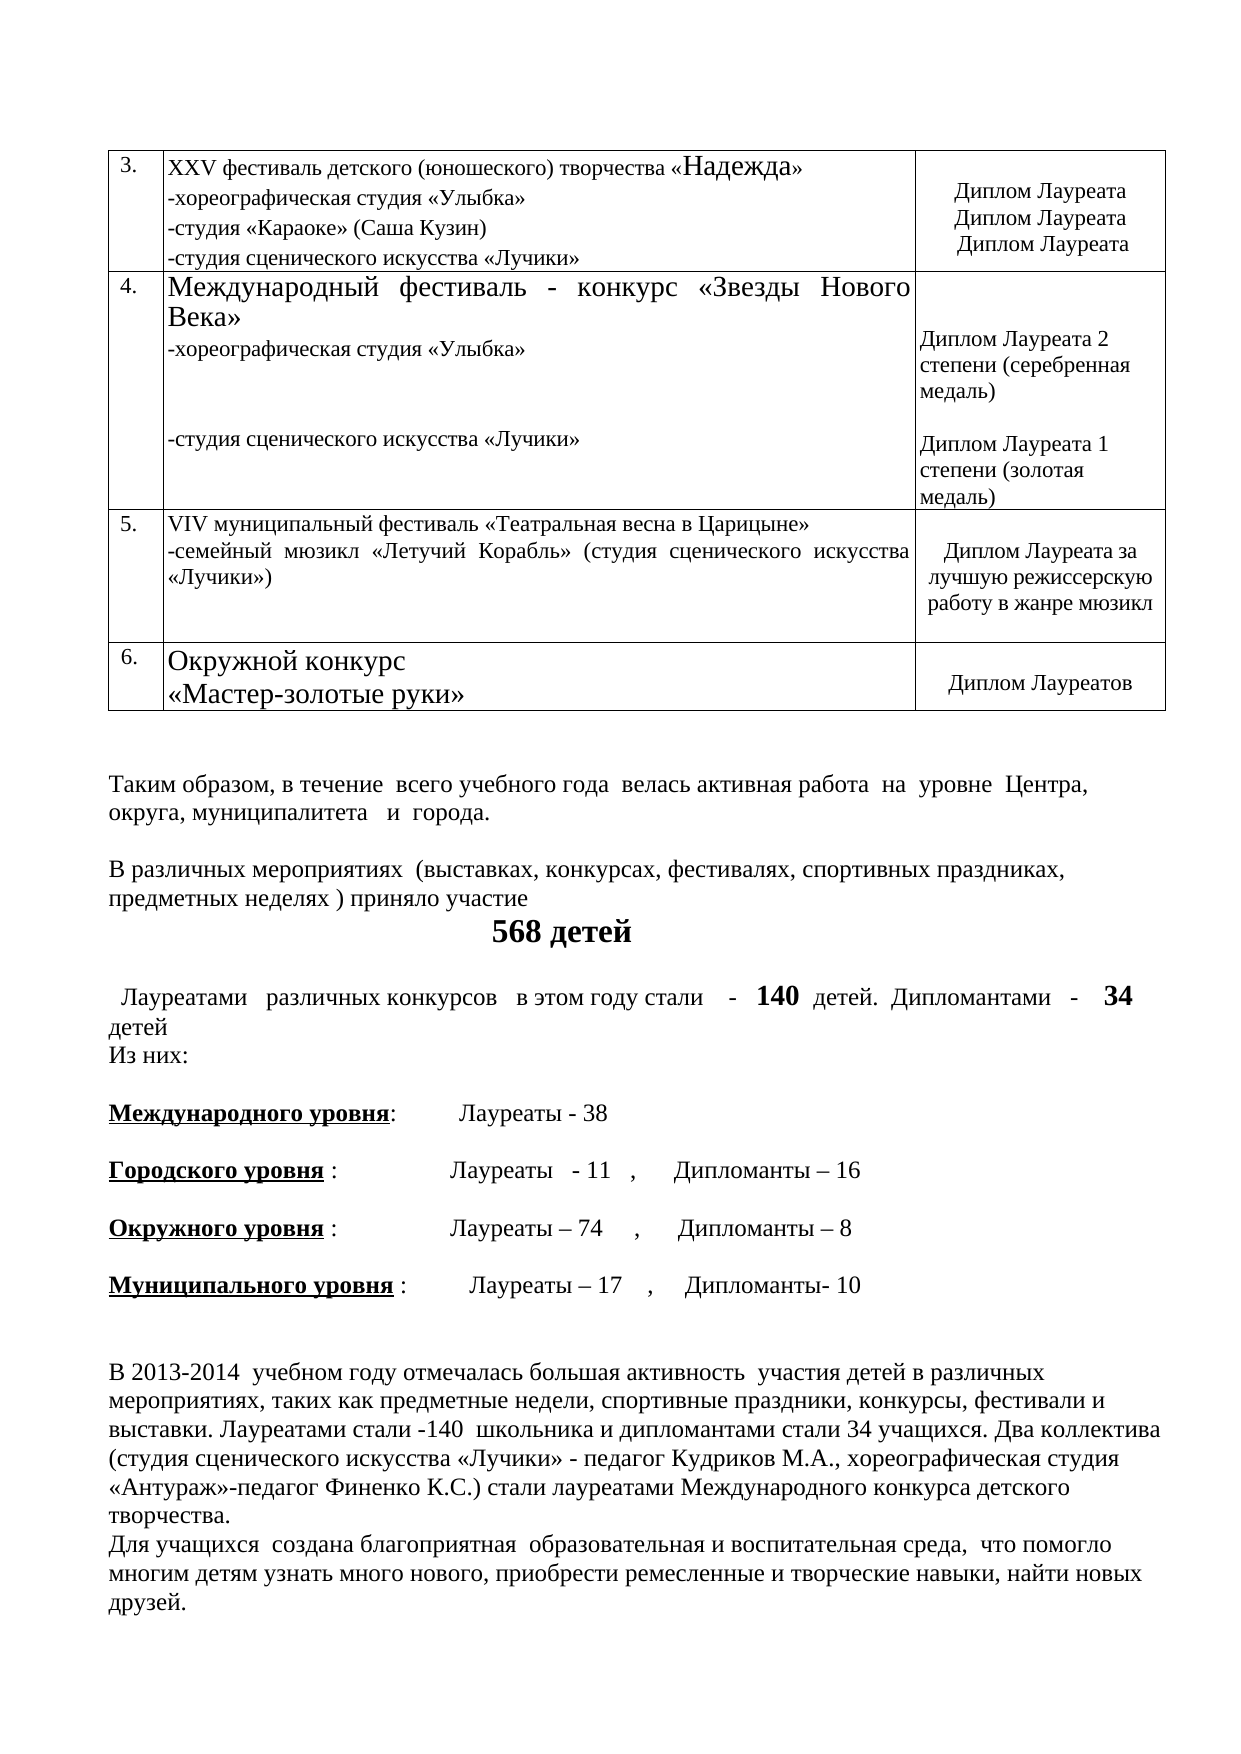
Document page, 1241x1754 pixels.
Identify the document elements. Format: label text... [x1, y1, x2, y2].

table_cell Диплом Лауреатов [916, 643, 1165, 710]
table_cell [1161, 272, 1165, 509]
table_cell Окружной конкурс «Мастер-золотые руки» [164, 643, 915, 710]
table_cell 3. [109, 151, 163, 271]
text Муниципального уровня : Лауреаты – 17 , Дипломанты- 10 [108, 1270, 1165, 1299]
table_cell Диплом Лауреата Диплом Лауреата Диплом Лауреата [916, 151, 1165, 271]
table_cell VIV муниципальный фестиваль «Театральная весна в Царицыне» -семейный мюзикл «Летучий Корабль» (студия сценического искусства «Лучики») [164, 510, 915, 642]
table_cell 5. [109, 510, 163, 642]
text Из них: [108, 1040, 1165, 1069]
text В различных мероприятиях (выставках, конкурсах, фестивалях, спортивных праздниках, предметных неделях ) приняло участие [108, 854, 1165, 912]
text Международного уровня: Лауреаты - 38 [108, 1098, 1165, 1127]
table_cell 4. [109, 272, 163, 509]
text Лауреатами различных конкурсов в этом году стали - 140 детей. Дипломантами - 34 детей [108, 978, 1165, 1040]
text Городского уровня : Лауреаты - 11 , Дипломанты – 16 [108, 1155, 1165, 1184]
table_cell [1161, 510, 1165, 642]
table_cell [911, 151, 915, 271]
text Для учащихся создана благоприятная образовательная и воспитательная среда, что помогло многим детям узнать много нового, приобрести ремесленные и творческие навыки, найти новых друзей. [108, 1529, 1165, 1615]
table_cell 6. [109, 643, 163, 710]
table_cell Международный фестиваль - конкурс «Звезды Нового Века» -хореографическая студия «Улыбка» -студия сценического искусства «Лучики» [164, 272, 915, 509]
text Окружного уровня : Лауреаты – 74 , Дипломанты – 8 [108, 1213, 1165, 1242]
text 568 детей [108, 912, 1165, 950]
text Таким образом, в течение всего учебного года велась активная работа на уровне Центра, округа, муниципалитета и города. [108, 769, 1165, 826]
text В 2013-2014 учебном году отмечалась большая активность участия детей в различных мероприятиях, таких как предметные недели, спортивные праздники, конкурсы, фестивали и выставки. Лауреатами стали -140 школьника и дипломантами стали 34 учащихся. Два коллектива (студия сценического искусства «Лучики» - педагог Кудриков М.А., хореографическая студия «Антураж»-педагог Финенко К.С.) стали лауреатами Международного конкурса детского творчества. [108, 1357, 1165, 1529]
